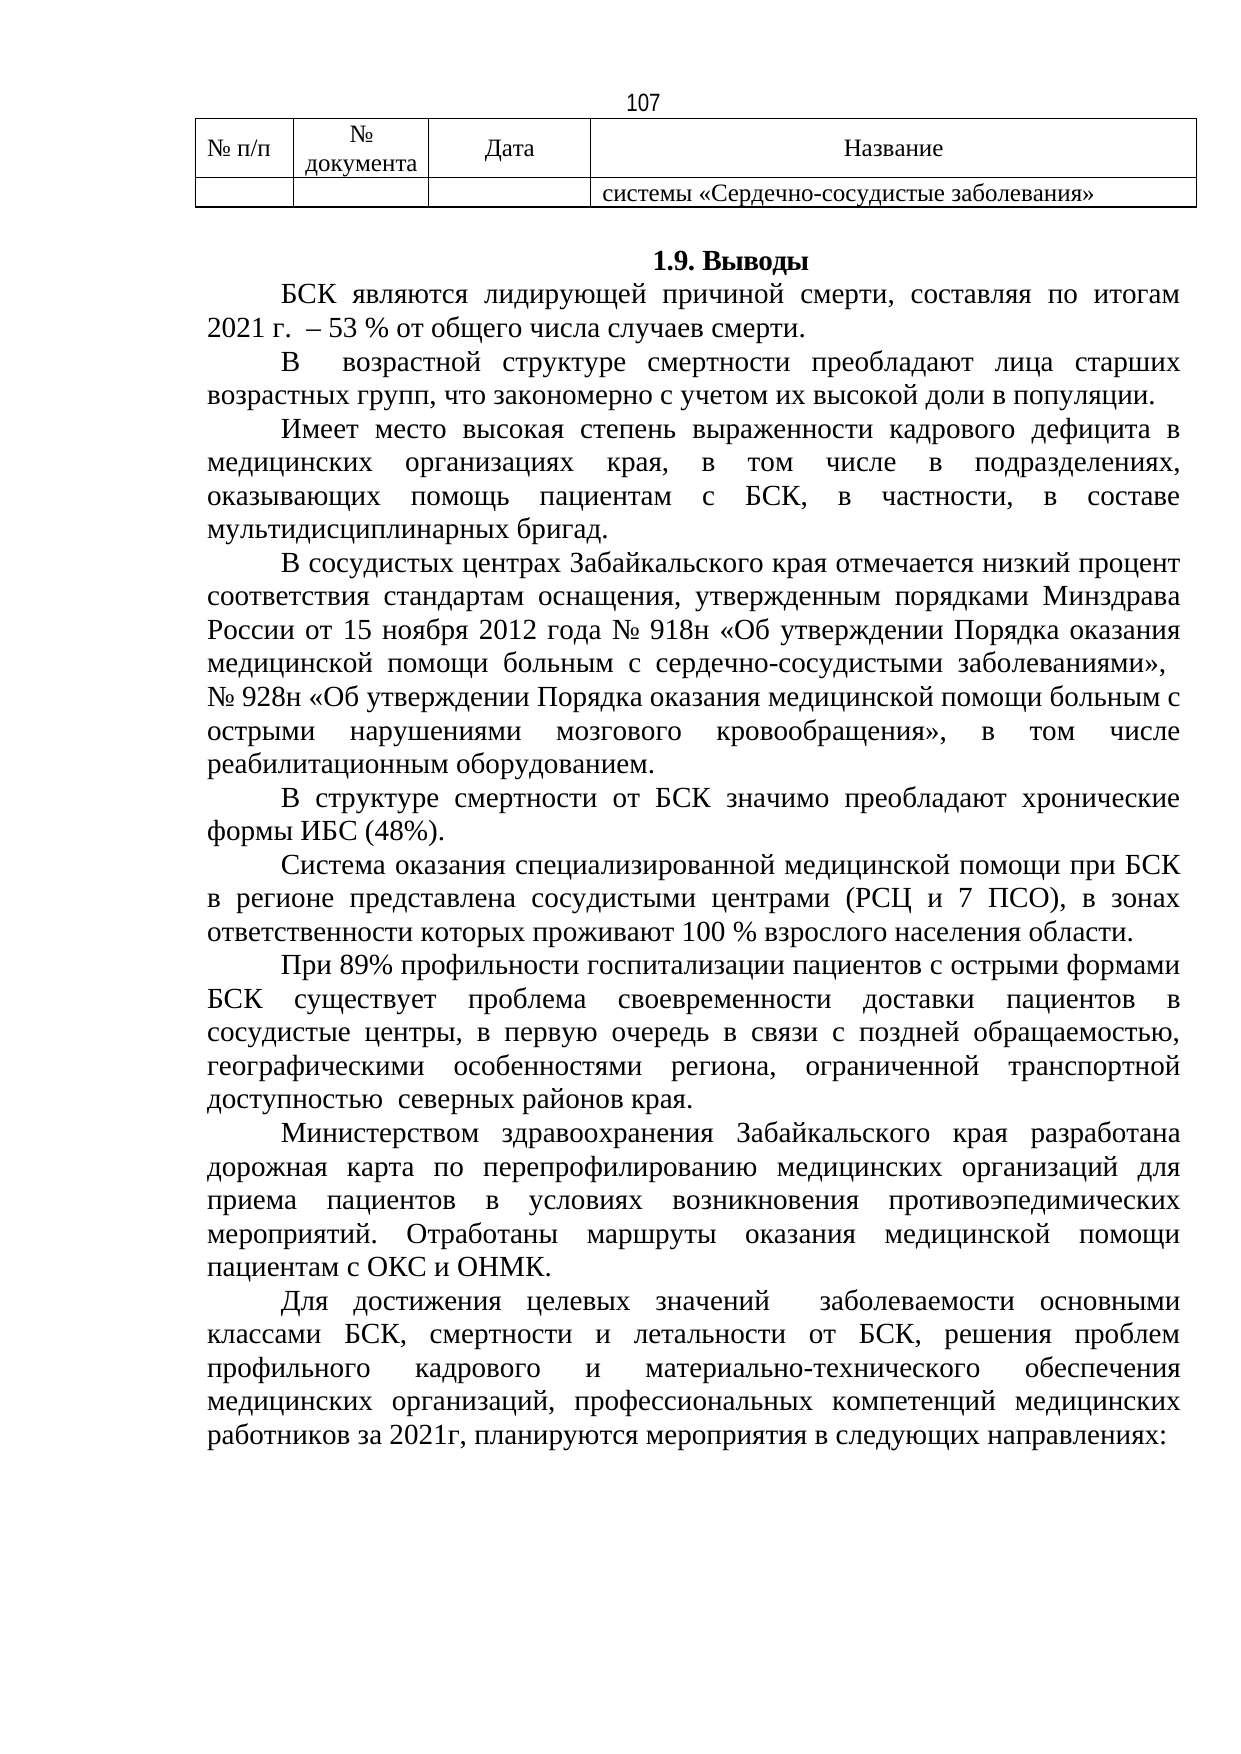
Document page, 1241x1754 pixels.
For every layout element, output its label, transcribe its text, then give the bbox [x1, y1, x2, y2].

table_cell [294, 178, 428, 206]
text Система оказания специализированной медицинской помощи при БСК в регионе представлена сосудистыми центрами (РСЦ и 7 ПСО), в зонах ответственности которых проживают 100 % взрослого населения области. [207, 847, 1181, 947]
text 1.9. Выводы [207, 243, 1181, 277]
text В возрастной структуре смертности преобладают лица старших возрастных групп, что закономерно с учетом их высокой доли в популяции. [207, 344, 1181, 411]
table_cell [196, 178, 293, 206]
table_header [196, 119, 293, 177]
text БСК являются лидирующей причиной смерти, составляя по итогам 2021 г. – 53 % от общего числа случаев смерти. [207, 277, 1181, 344]
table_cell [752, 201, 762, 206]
text Для достижения целевых значений заболеваемости основными классами БСК, смертности и летальности от БСК, решения проблем профильного кадрового и материально-технического обеспечения медицинских организаций, профессиональных компетенций медицинских работников за 2021г, планируются мероприятия в следующих направлениях: [207, 1283, 1181, 1451]
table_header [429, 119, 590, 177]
text При 89% профильности госпитализации пациентов с острыми формами БСК существует проблема своевременности доставки пациентов в сосудистые центры, в первую очередь в связи с поздней обращаемостью, географическими особенностями региона, ограниченной транспортной доступностью северных районов края. [207, 947, 1181, 1115]
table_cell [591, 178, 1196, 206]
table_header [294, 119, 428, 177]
text В сосудистых центрах Забайкальского края отмечается низкий процент соответствия стандартам оснащения, утвержденным порядками Минздрава России от 15 ноября 2012 года № 918н «Об утверждении Порядка оказания медицинской помощи больным с сердечно-сосудистыми заболеваниями», № 928н «Об утверждении Порядка оказания медицинской помощи больным с острыми нарушениями мозгового кровообращения», в том числе реабилитационным оборудованием. [207, 545, 1181, 780]
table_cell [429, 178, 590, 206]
text Министерством здравоохранения Забайкальского края разработана дорожная карта по перепрофилированию медицинских организаций для приема пациентов в условиях возникновения противоэпедимических мероприятий. Отработаны маршруты оказания медицинской помощи пациентам с ОКС и ОНМК. [207, 1115, 1181, 1283]
text В структуре смертности от БСК значимо преобладают хронические формы ИБС (48%). [207, 780, 1181, 847]
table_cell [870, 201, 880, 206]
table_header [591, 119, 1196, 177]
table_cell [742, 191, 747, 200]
text Имеет место высокая степень выраженности кадрового дефицита в медицинских организациях края, в том числе в подразделениях, оказывающих помощь пациентам с БСК, в частности, в составе мультидисциплинарных бригад. [207, 411, 1181, 545]
